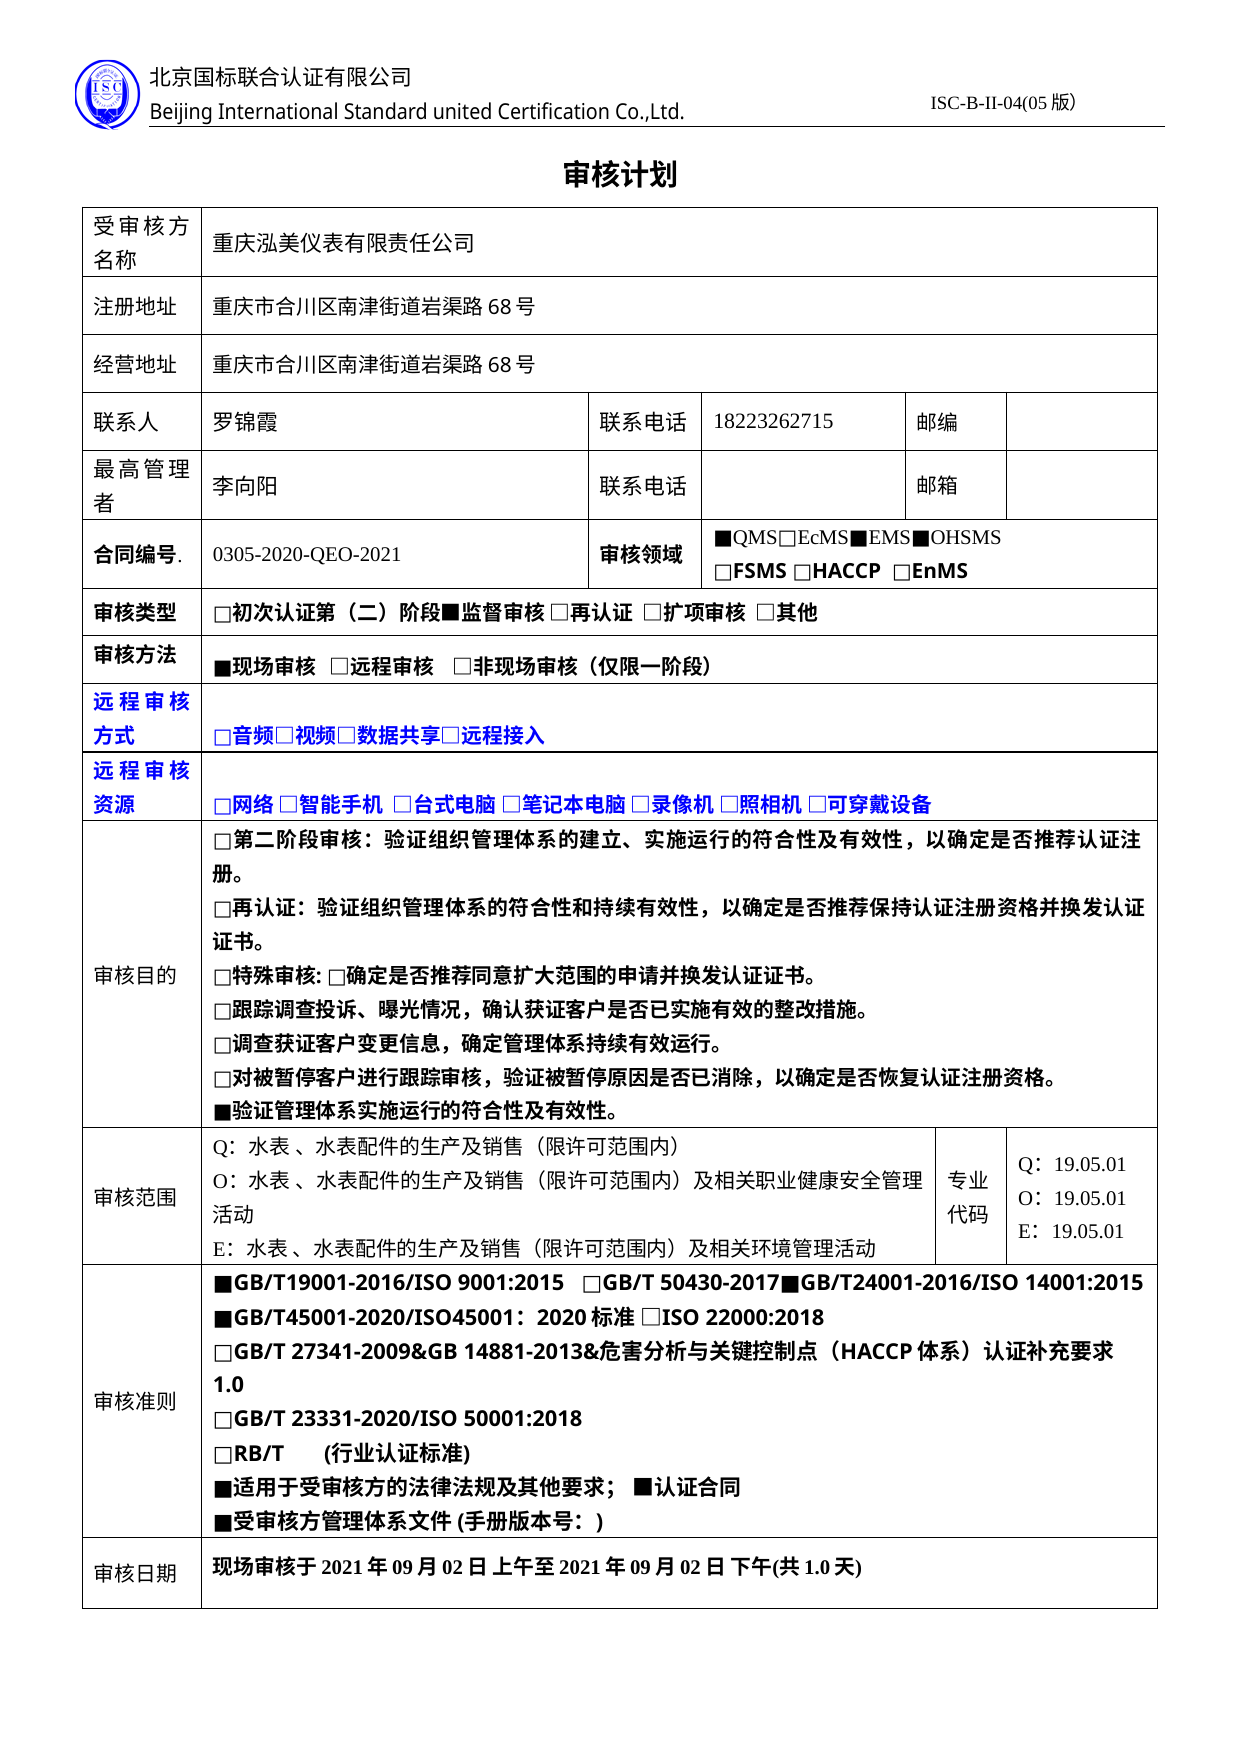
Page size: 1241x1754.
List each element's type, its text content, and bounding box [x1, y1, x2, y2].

table_cell 远程审核方式 [83, 684, 201, 751]
table_cell 经营地址 [83, 335, 201, 392]
table_header 重庆泓美仪表有限责任公司 [202, 208, 1157, 276]
table_cell 重庆市合川区南津街道岩渠路68号 [202, 277, 1157, 334]
table_cell 最高管理者 [83, 451, 201, 519]
table_cell 联系电话 [589, 393, 701, 450]
table_cell 审核日期 [83, 1538, 201, 1608]
table_cell 审核方法 [83, 636, 201, 682]
table_cell 审核类型 [83, 589, 201, 635]
table_cell ■GB/T19001-2016/ISO 9001:2015 □GB/T 50430-2017■GB/T24001-2016/ISO 14001:2015 ■GB/T45001-2020/ISO45001：2020标准 □ISO 22000:2018 □GB/T 27341-2009&GB 14881-2013&危害分析与关键控制点（HACCP体系）认证补充要求1.0 □GB/T 23331-2020/ISO 50001:2018 □RB/T (行业认证标准) ■适用于受审核方的法律法规及其他要求； ■认证合同 ■受审核方管理体系文件 (手册版本号：) [202, 1265, 1157, 1537]
table_cell [1007, 451, 1157, 519]
table_cell 重庆市合川区南津街道岩渠路68号 [202, 335, 1157, 392]
table_cell 审核准则 [83, 1265, 201, 1537]
table_cell □初次认证第（二）阶段■监督审核 □再认证 □扩项审核 □其他 [202, 589, 1157, 635]
table_header 受审核方名称 [83, 208, 201, 276]
table_cell 远程审核资源 [83, 753, 201, 820]
table_cell 审核目的 [83, 821, 201, 1127]
text 审核计划 [75, 139, 1165, 207]
table_cell 专业 代码 [936, 1128, 1006, 1264]
table_cell 合同编号. [83, 520, 201, 588]
table_cell 18223262715 [702, 393, 905, 450]
table_cell □第二阶段审核：验证组织管理体系的建立、实施运行的符合性及有效性，以确定是否推荐认证注册。 □再认证：验证组织管理体系的符合性和持续有效性，以确定是否推荐保持认证注册资格并换发认证证书。 □特殊审核: □确定是否推荐同意扩大范围的申请并换发认证证书。 □跟踪调查投诉、曝光情况，确认获证客户是否已实施有效的整改措施。 □调查获证客户变更信息，确定管理体系持续有效运行。 □对被暂停客户进行跟踪审核，验证被暂停原因是否已消除，以确定是否恢复认证注册资格。 ■验证管理体系实施运行的符合性及有效性。 [202, 821, 1157, 1127]
table_cell 邮编 [906, 393, 1006, 450]
table_cell ■现场审核 □远程审核 □非现场审核（仅限一阶段） [202, 636, 1157, 682]
table_cell ■QMS□EcMS■EMS■OHSMS □FSMS □HACCP □EnMS [702, 520, 1157, 588]
table_cell 联系人 [83, 393, 201, 450]
table_cell 联系电话 [589, 451, 701, 519]
table_cell 现场审核于2021年09月02日 上午至2021年09月02日 下午(共1.0天) [202, 1538, 1157, 1608]
table_cell 审核范围 [83, 1128, 201, 1264]
table_cell [702, 451, 905, 519]
table_cell 0305-2020-QEO-2021 [202, 520, 588, 588]
table_cell □音频□视频□数据共享□远程接入 [202, 684, 1157, 751]
table_cell Q：19.05.01 O：19.05.01 E：19.05.01 [1007, 1128, 1157, 1264]
picture [75, 59, 143, 129]
table_cell 罗锦霞 [202, 393, 588, 450]
table_cell 审核领域 [589, 520, 701, 588]
table_cell □网络 □智能手机 □台式电脑 □笔记本电脑 □录像机 □照相机 □可穿戴设备 [202, 753, 1157, 820]
table_cell 李向阳 [202, 451, 588, 519]
table_cell 注册地址 [83, 277, 201, 334]
table_cell [1007, 393, 1157, 450]
table_cell 邮箱 [906, 451, 1006, 519]
table_cell Q：水表 、水表配件的生产及销售（限许可范围内） O：水表 、水表配件的生产及销售（限许可范围内）及相关职业健康安全管理活动 E：水表 、水表配件的生产及销售（限许可范围内）及相关环境管理活动 [202, 1128, 935, 1264]
